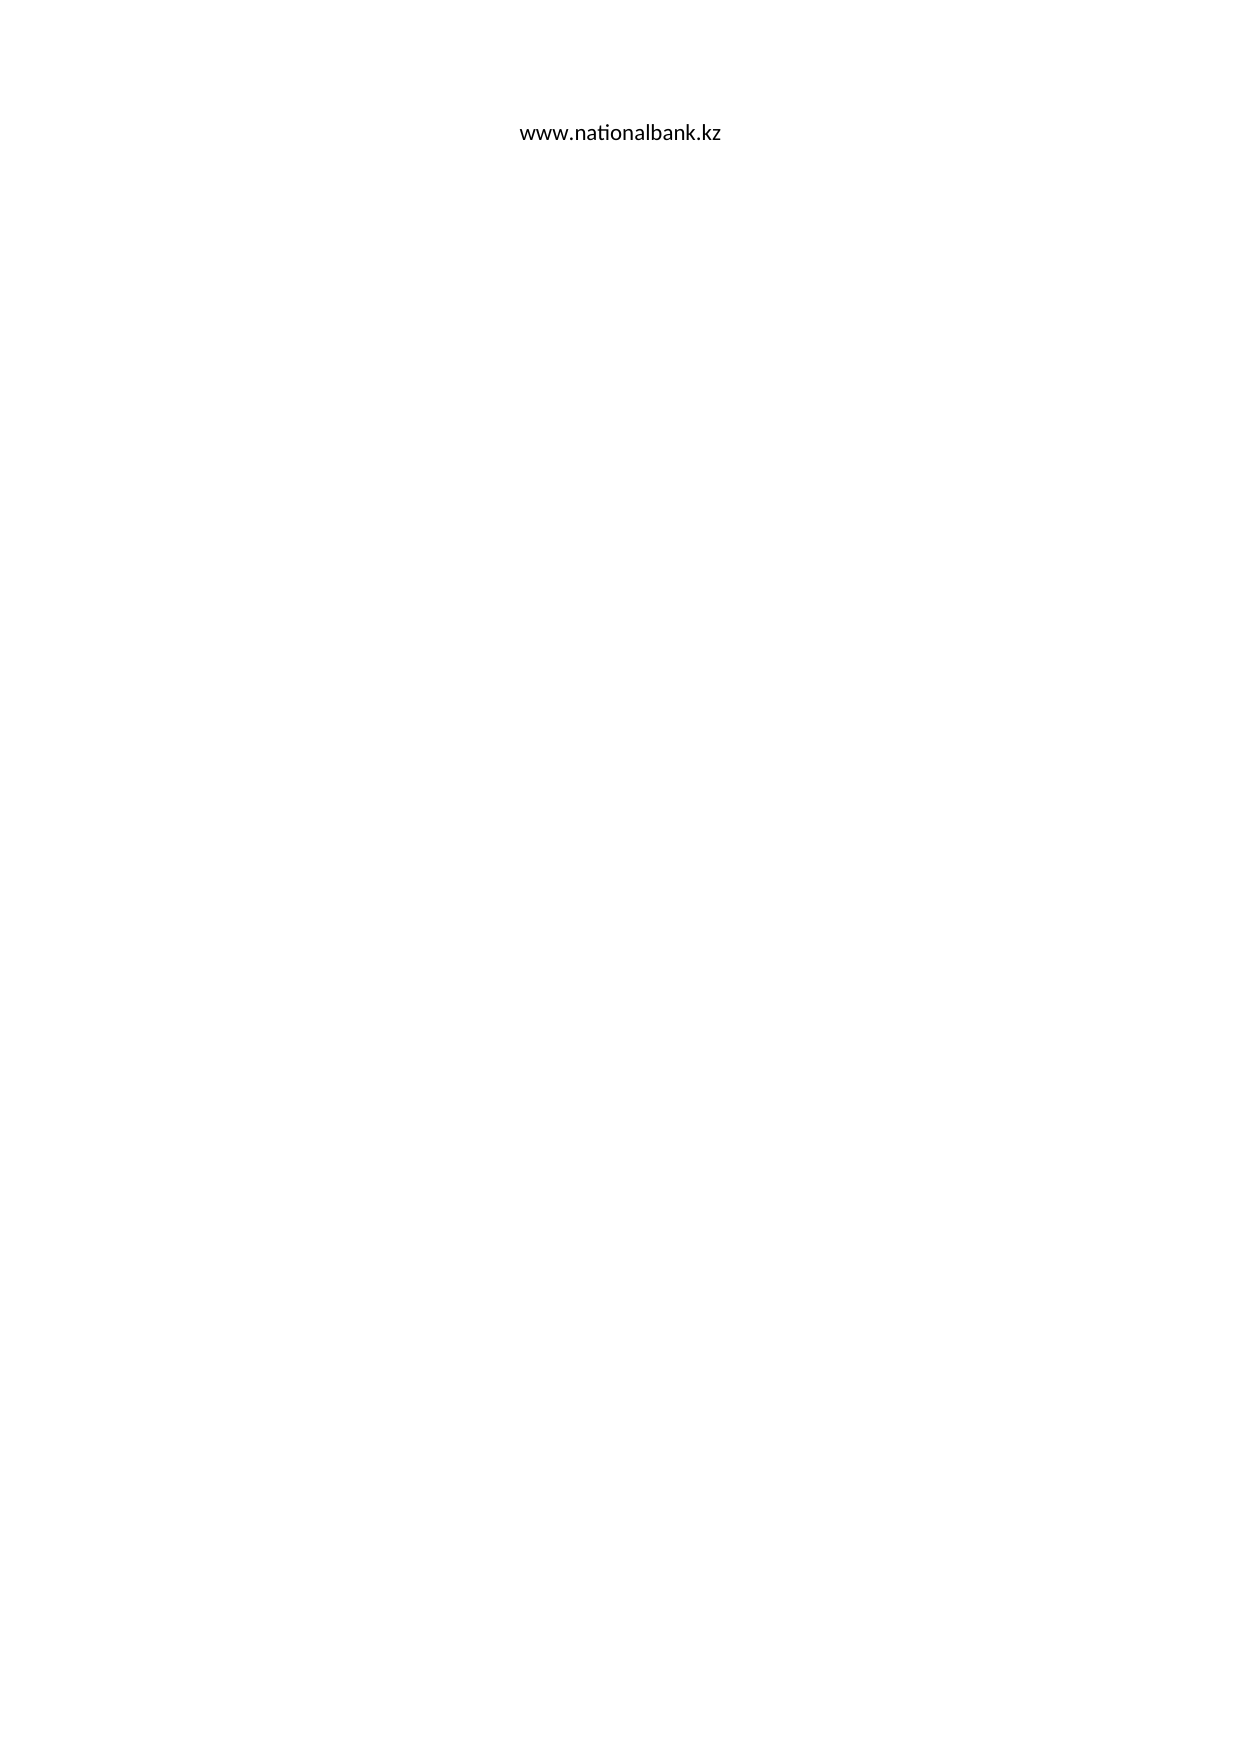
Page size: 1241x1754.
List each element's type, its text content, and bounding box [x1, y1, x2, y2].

text www.nationalbank.kz [89, 118, 1152, 146]
